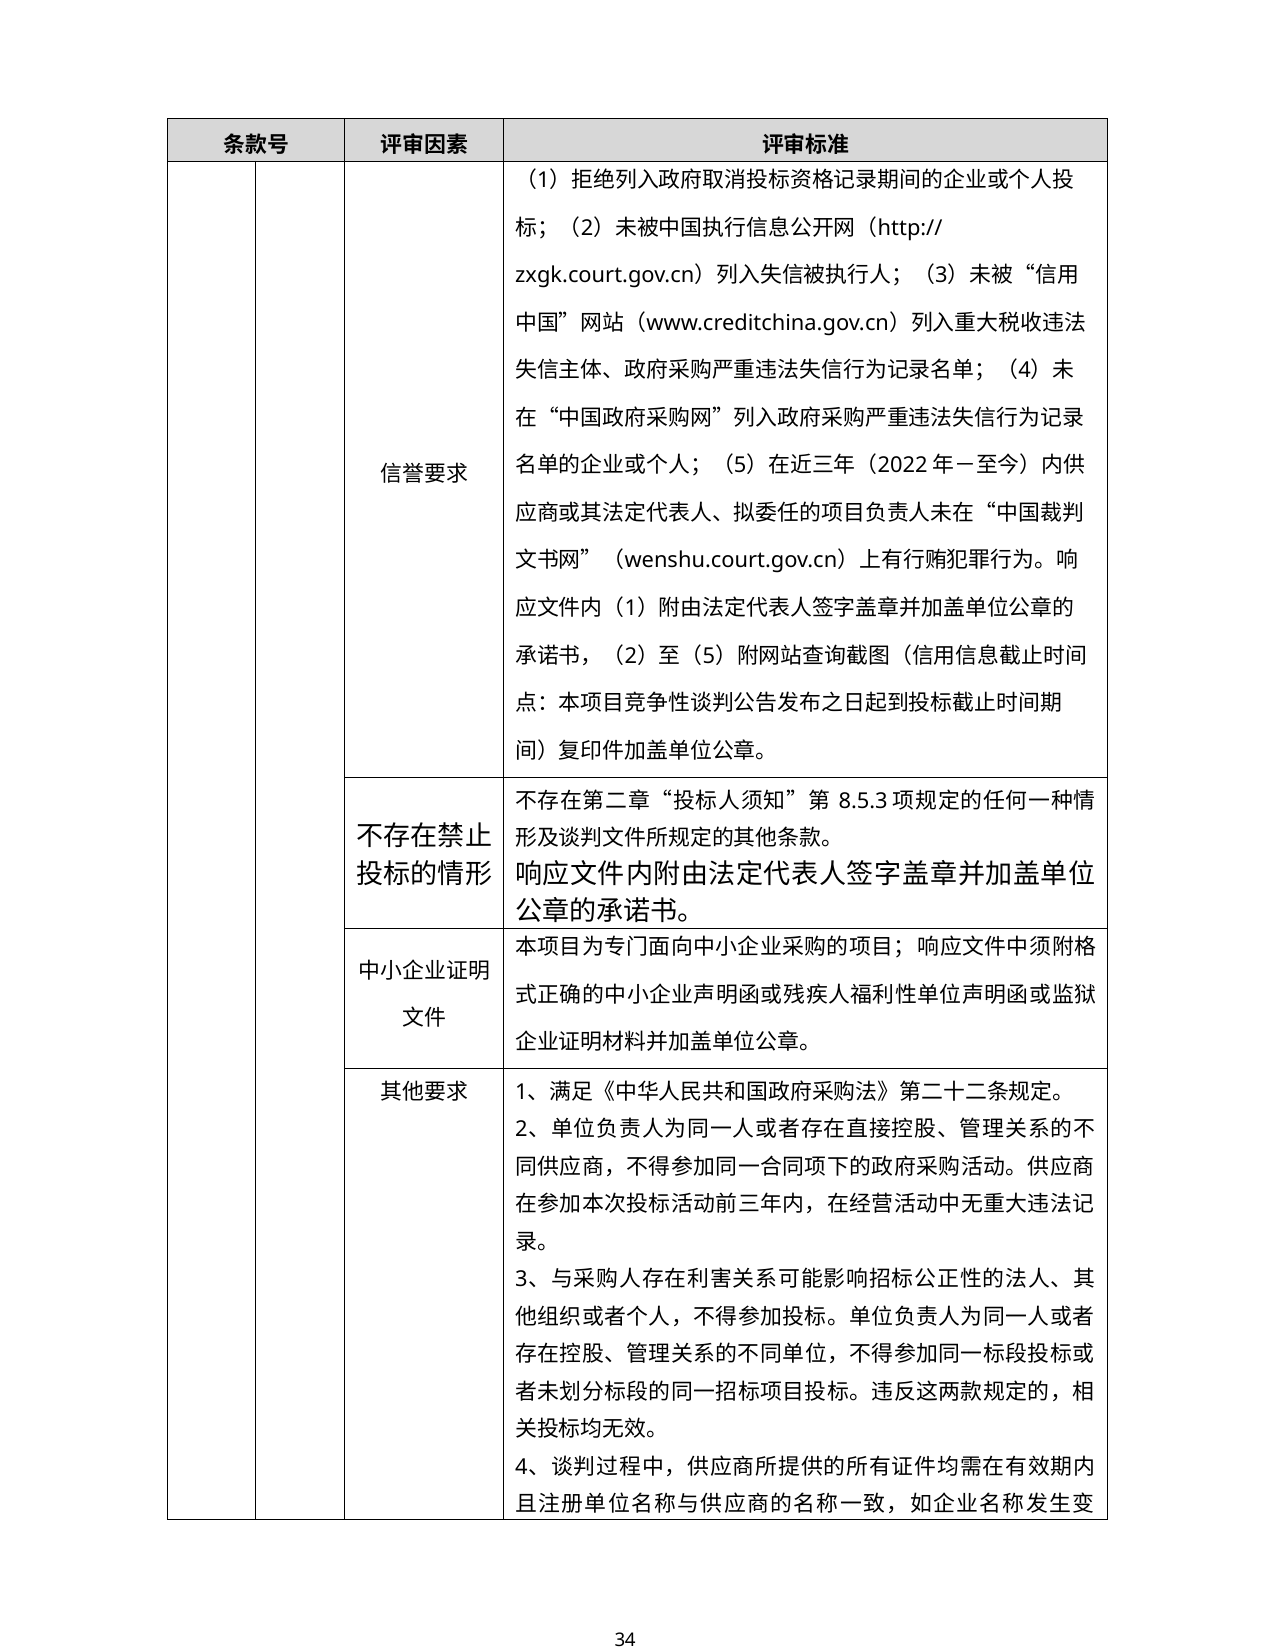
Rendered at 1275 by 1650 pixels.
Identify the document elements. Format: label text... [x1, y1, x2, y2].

table_cell 其他要求 [345, 1069, 503, 1519]
table_header 评审标准 [504, 119, 1107, 161]
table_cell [504, 1069, 1107, 1519]
table_header 评审因素 [345, 119, 503, 161]
table_cell 本项目为专门面向中小企业采购的项目；响应文件中须附格式正确的中小企业声明函或残疾人福利性单位声明函或监狱企业证明材料并加盖单位公章。 [504, 929, 1107, 1068]
table_cell 不存在第二章“投标人须知”第 8.5.3项规定的任何一种情形及谈判文件所规定的其他条款。 响应文件内附由法定代表人签字盖章并加盖单位公章的承诺书。 [504, 778, 1107, 928]
table_cell （1）拒绝列入政府取消投标资格记录期间的企业或个人投标；（2）未被中国执行信息公开网（http://zxgk.court.gov.cn）列入失信被执行人；（3）未被“信用中国”网站（www.creditchina.gov.cn）列入重大税收违法失信主体、政府采购严重违法失信行为记录名单；（4）未在“中国政府采购网”列入政府采购严重违法失信行为记录名单的企业或个人；（5）在近三年（2022年－至今）内供应商或其法定代表人、拟委任的项目负责人未在“中国裁判文书网”（wenshu.court.gov.cn）上有行贿犯罪行为。响应文件内（1）附由法定代表人签字盖章并加盖单位公章的承诺书，（2）至（5）附网站查询截图（信用信息截止时间点：本项目竞争性谈判公告发布之日起到投标截止时间期间）复印件加盖单位公章。 [504, 162, 1107, 777]
table_cell 信誉要求 [345, 162, 503, 777]
table_cell 不存在禁止投标的情形 [345, 778, 503, 928]
table_header 条款号 [168, 119, 344, 161]
table_cell 中小企业证明文件 [345, 929, 503, 1068]
